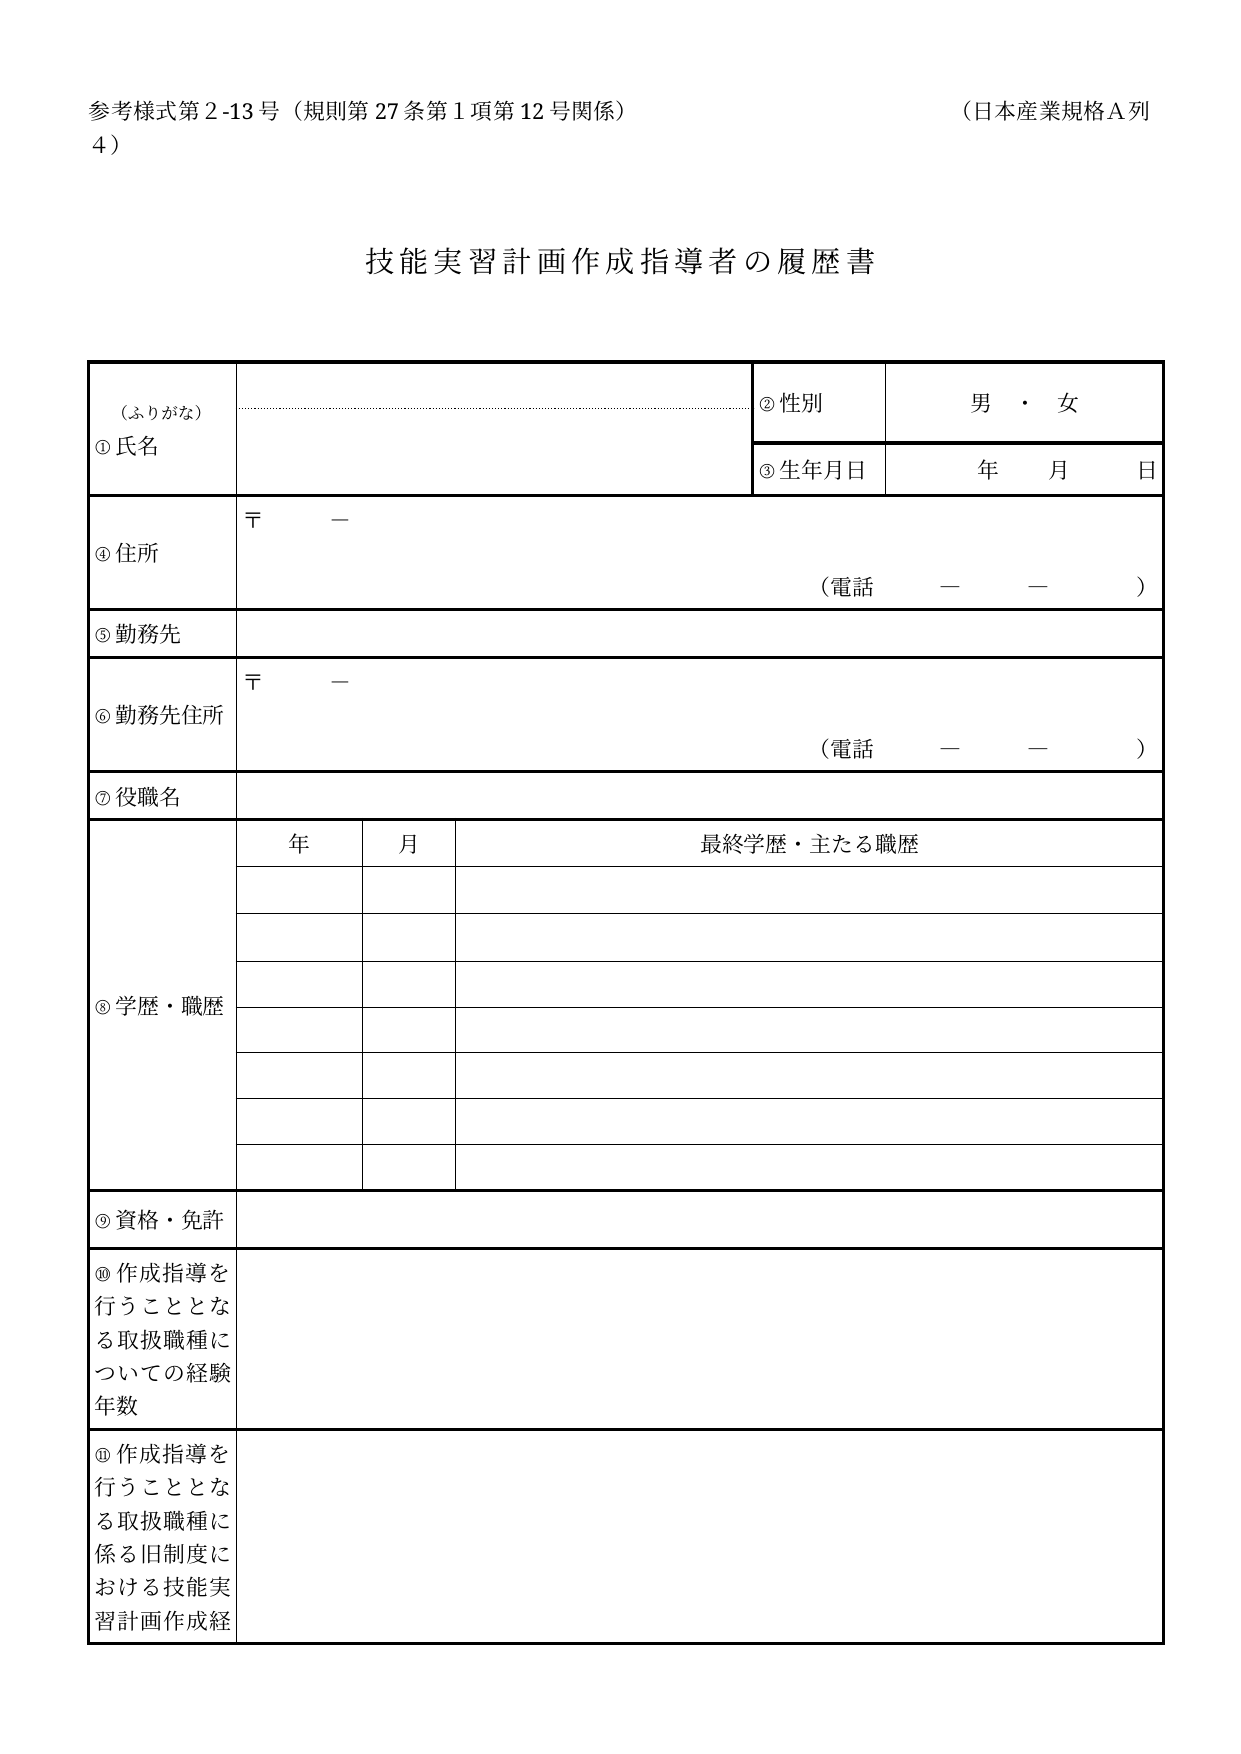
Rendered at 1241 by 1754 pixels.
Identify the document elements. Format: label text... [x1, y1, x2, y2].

table_cell [456, 1099, 1162, 1143]
table_cell [363, 962, 455, 1007]
table_cell [237, 914, 362, 961]
table_cell ③生年月日 [754, 445, 885, 494]
table_cell ⑦役職名 [90, 773, 236, 818]
table_cell [456, 962, 1162, 1007]
table_cell [363, 1099, 455, 1143]
table_cell [237, 1053, 362, 1098]
text 技能実習計画作成指導者の履歴書 [89, 227, 1152, 294]
table_header （ふりがな） ①氏名 [90, 364, 236, 494]
table_cell 年 月 日 [886, 445, 1162, 494]
table_cell 年 [237, 821, 362, 866]
table_cell [456, 1053, 1162, 1098]
table_cell ⑧学歴・職歴 [90, 821, 236, 1189]
table_header 男 ・ 女 [886, 364, 1162, 441]
table_cell [363, 867, 455, 913]
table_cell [90, 1431, 236, 1642]
table_cell ⑨資格・免許 [90, 1192, 236, 1247]
text 参考様式第２-13号（規則第27条第１項第12号関係） （日本産業規格Ａ列４） [89, 94, 1152, 160]
table_header ②性別 [754, 364, 885, 441]
table_cell [237, 1431, 1162, 1642]
table_cell [363, 914, 455, 961]
table_cell [237, 1250, 1162, 1428]
table_cell [237, 408, 751, 494]
table_cell [363, 1008, 455, 1052]
table_cell [237, 773, 1162, 818]
table_cell [456, 1008, 1162, 1052]
table_cell [237, 1145, 362, 1189]
table_cell [456, 914, 1162, 961]
table_cell [237, 1008, 362, 1052]
table_cell [237, 962, 362, 1007]
table_cell ⑩作成指導を行うこととなる取扱職種についての経験年数 [90, 1250, 236, 1428]
table_cell ⑥勤務先住所 [90, 659, 236, 770]
table_cell [237, 867, 362, 913]
table_cell [456, 867, 1162, 913]
table_cell ⑤勤務先 [90, 611, 236, 656]
table_header [237, 364, 751, 408]
table_cell ④住所 [90, 497, 236, 608]
table_cell [363, 1053, 455, 1098]
table_cell 最終学歴・主たる職歴 [456, 821, 1162, 866]
table_cell [363, 1145, 455, 1189]
table_cell [237, 611, 1162, 656]
table_cell [237, 1192, 1162, 1247]
table_cell [456, 1145, 1162, 1189]
table_cell 〒 － （電話 ― ― ） [237, 659, 1162, 770]
table_cell 月 [363, 821, 455, 866]
table_cell [237, 1099, 362, 1143]
table_cell 〒 － （電話 ― ― ） [237, 497, 1162, 608]
